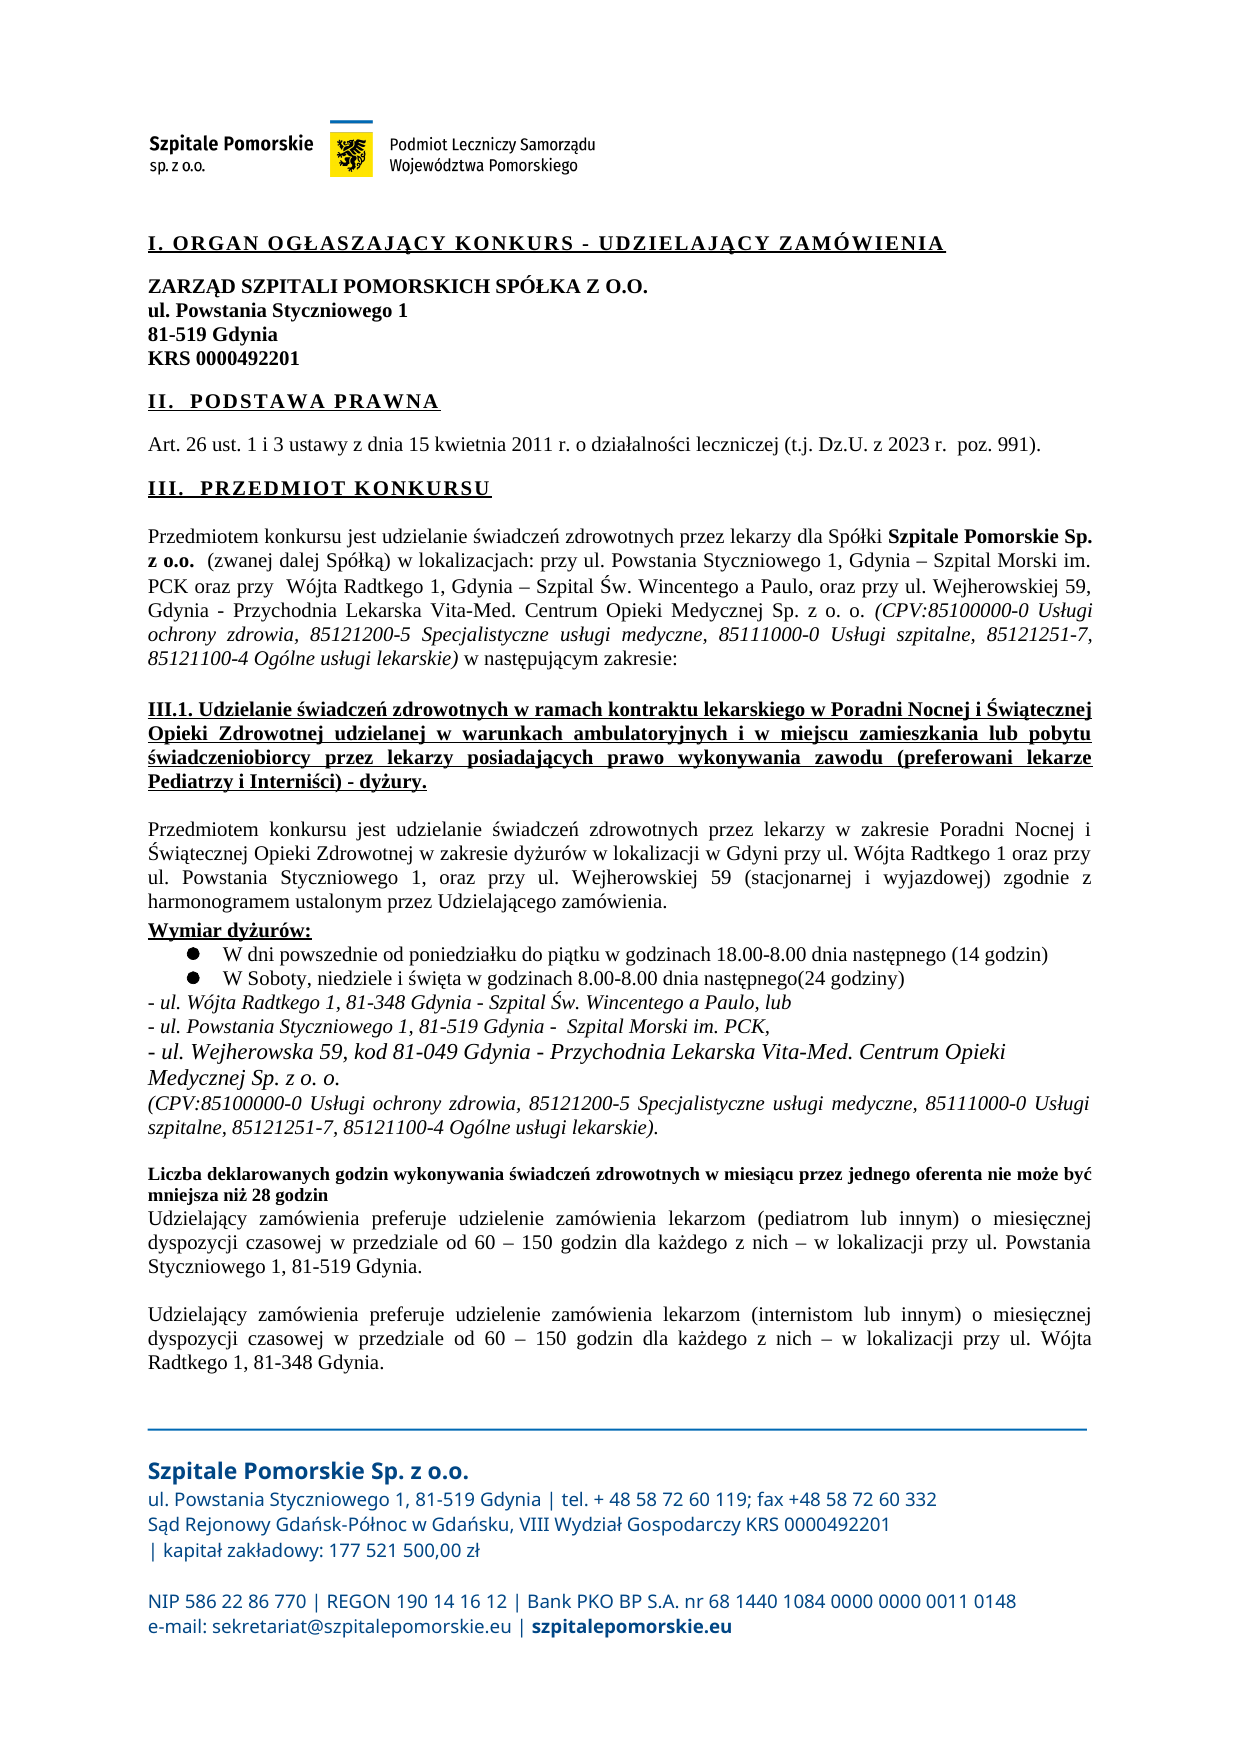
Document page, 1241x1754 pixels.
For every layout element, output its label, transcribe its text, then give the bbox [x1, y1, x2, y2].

text Udzielający zamówienia preferuje udzielenie zamówienia lekarzom (pediatrom lub innym) o miesięcznej dyspozycji czasowej w przedziale od 60 – 150 godzin dla każdego z nich – w lokalizacji przy ul. Powstania Styczniowego 1, 81-519 Gdynia. [148, 1206, 1093, 1278]
text - ul. Wójta Radtkego 1, 81-348 Gdynia - Szpital Św. Wincentego a Paulo, lub [148, 990, 1093, 1014]
text II. PODSTAWA PRAWNA [148, 389, 1093, 413]
text - ul. Powstania Styczniowego 1, 81-519 Gdynia - Szpital Morski im. PCK, [148, 1014, 1093, 1038]
text III.1. Udzielanie świadczeń zdrowotnych w ramach kontraktu lekarskiego w Poradni Nocnej i Świątecznej Opieki Zdrowotnej udzielanej w warunkach ambulatoryjnych i w miejscu zamieszkania lub pobytu świadczeniobiorcy przez lekarzy posiadających prawo wykonywania zawodu (preferowani lekarze Pediatrzy i Interniści) - dyżury. [148, 697, 1093, 766]
text ZARZĄD SZPITALI POMORSKICH SPÓŁKA Z O.O. ul. Powstania Styczniowego 1 [148, 274, 1093, 322]
list W Soboty, niedziele i święta w godzinach 8.00-8.00 dnia następnego(24 godziny) [185, 966, 1093, 990]
text Liczba deklarowanych godzin wykonywania świadczeń zdrowotnych w miesiącu przez jednego oferenta nie może być mniejsza niż 28 godzin [148, 1163, 1093, 1206]
text (CPV:85100000-0 Usługi ochrony zdrowia, 85121200-5 Specjalistyczne usługi medyczne, 85111000-0 Usługi szpitalne, 85121251-7, 85121100-4 Ogólne usługi lekarskie). [148, 1091, 1093, 1139]
text Wymiar dyżurów: [148, 917, 1093, 942]
text KRS 0000492201 [148, 346, 1093, 370]
text I. ORGAN OGŁASZAJĄCY KONKURS - UDZIELAJĄCY ZAMÓWIENIA [148, 231, 1093, 254]
text Przedmiotem konkursu jest udzielanie świadczeń zdrowotnych przez lekarzy w zakresie Poradni Nocnej i Świątecznej Opieki Zdrowotnej w zakresie dyżurów w lokalizacji w Gdyni przy ul. Wójta Radtkego 1 oraz przy ul. Powstania Styczniowego 1, oraz przy ul. Wejherowskiej 59 (stacjonarnej i wyjazdowej) zgodnie z harmonogramem ustalonym przez Udzielającego zamówienia. [148, 817, 1093, 913]
text - ul. Wejherowska 59, kod 81-049 Gdynia - Przychodnia Lekarska Vita-Med. Centrum Opieki Medycznej Sp. z o. o. [148, 1038, 1093, 1091]
text Udzielający zamówienia preferuje udzielenie zamówienia lekarzom (internistom lub innym) o miesięcznej dyspozycji czasowej w przedziale od 60 – 150 godzin dla każdego z nich – w lokalizacji przy ul. Wójta Radtkego 1, 81-348 Gdynia. [148, 1302, 1093, 1374]
text 81-519 Gdynia [148, 322, 1093, 346]
picture [147, 118, 596, 178]
text III.1. Udzielanie świadczeń zdrowotnych w ramach kontraktu lekarskiego w Poradni Nocnej i Świątecznej Opieki Zdrowotnej udzielanej w warunkach ambulatoryjnych i w miejscu zamieszkania lub pobytu świadczeniobiorcy przez lekarzy posiadających prawo wykonywania zawodu (preferowani lekarze Pediatrzy i Interniści) - dyżury. [148, 767, 1093, 793]
list W dni powszednie od poniedziałku do piątku w godzinach 18.00-8.00 dnia następnego (14 godzin) [185, 942, 1093, 966]
text Art. 26 ust. 1 i 3 ustawy z dnia 15 kwietnia 2011 r. o działalności leczniczej (t.j. Dz.U. z 2023 r. poz. 991). [148, 432, 1093, 456]
text III. PRZEDMIOT KONKURSU [148, 476, 1093, 500]
text Przedmiotem konkursu jest udzielanie świadczeń zdrowotnych przez lekarzy dla Spółki Szpitale Pomorskie Sp. z o.o. (zwanej dalej Spółką) w lokalizacjach: przy ul. Powstania Styczniowego 1, Gdynia – Szpital Morski im. PCK oraz przy Wójta Radtkego 1, Gdynia – Szpital Św. Wincentego a Paulo, oraz przy ul. Wejherowskiej 59, Gdynia - Przychodnia Lekarska Vita-Med. Centrum Opieki Medycznej Sp. z o. o. (CPV:85100000-0 Usługi ochrony zdrowia, 85121200-5 Specjalistyczne usługi medyczne, 85111000-0 Usługi szpitalne, 85121251-7, 85121100-4 Ogólne usługi lekarskie) w następującym zakresie: [148, 524, 1093, 670]
